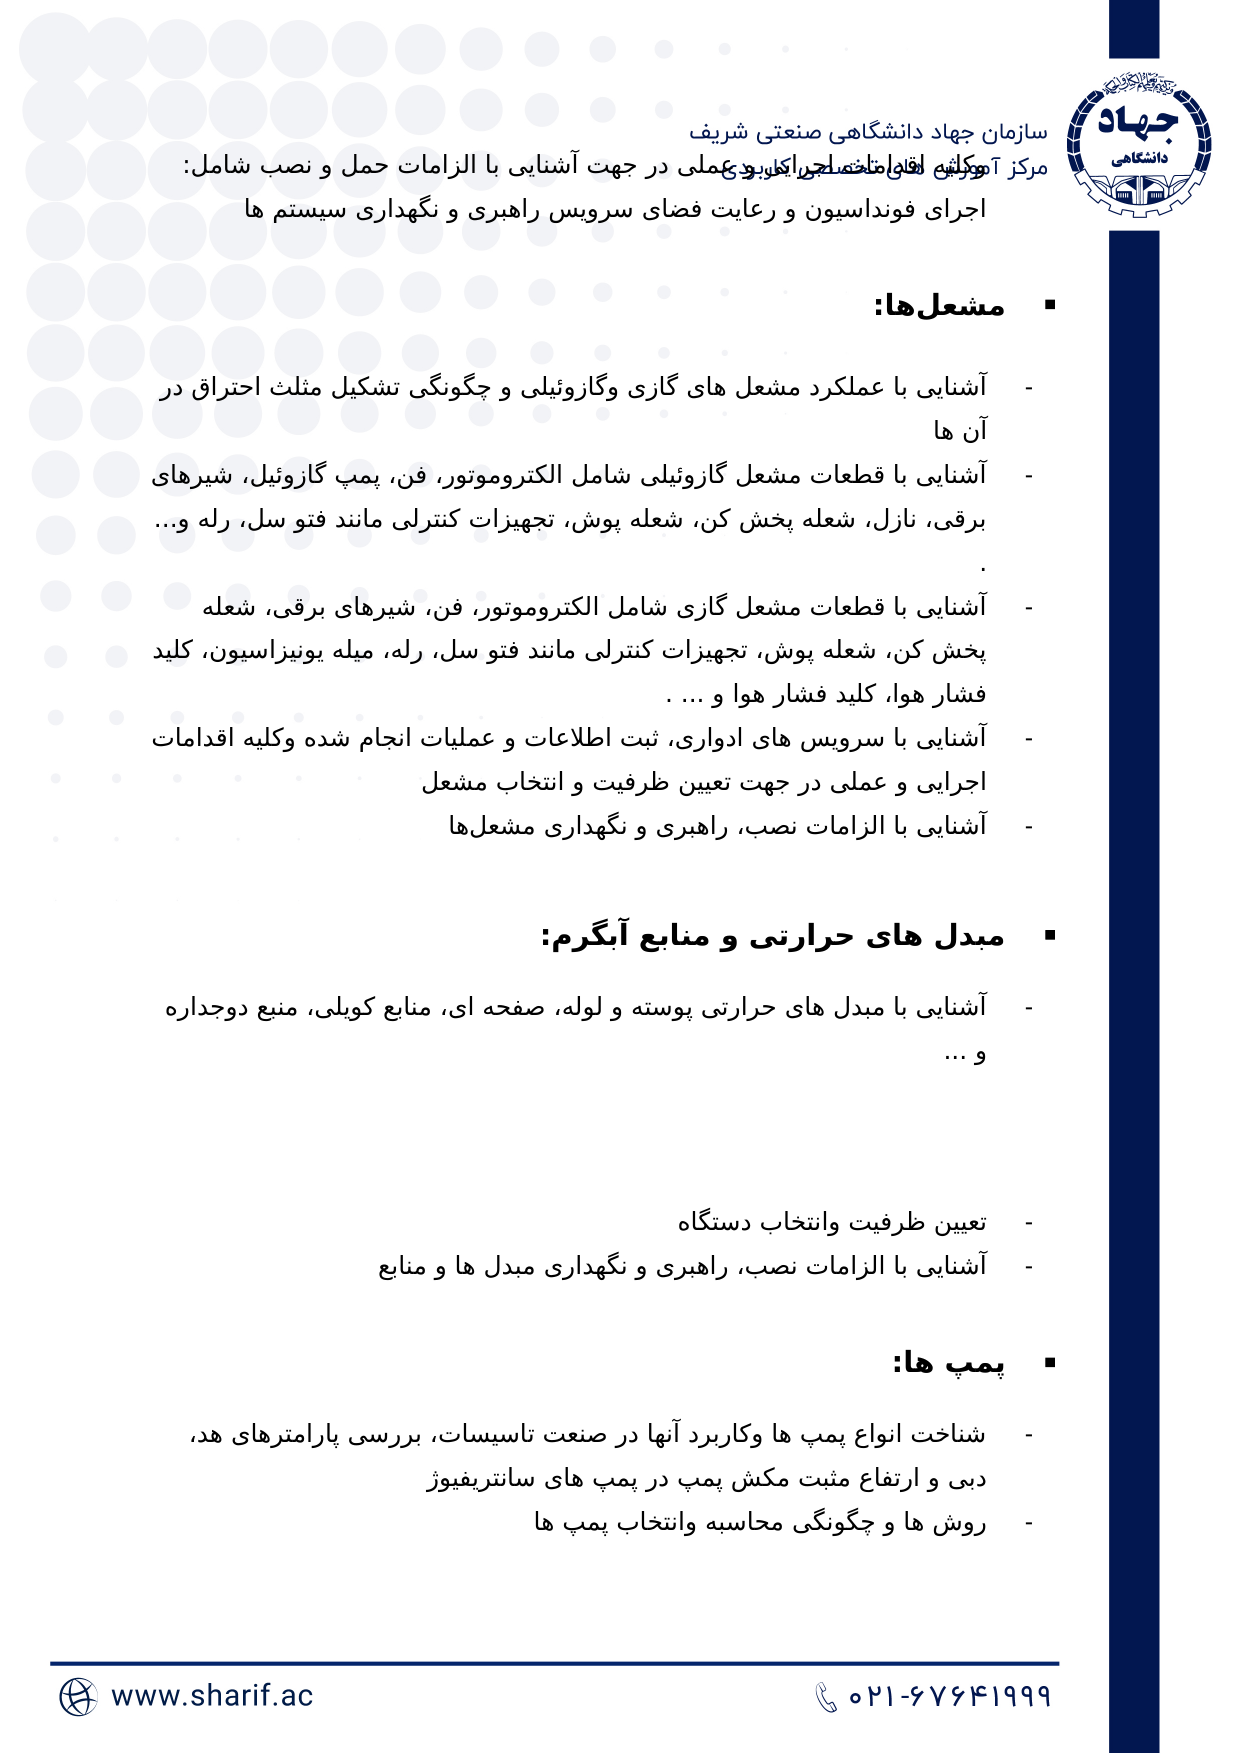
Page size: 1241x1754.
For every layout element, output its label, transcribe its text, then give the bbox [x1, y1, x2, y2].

list مشعل‌ها: [150, 288, 1043, 322]
list آشنایی با قطعات مشعل گازی شامل الکتروموتور، فن، شیرهای برقی، شعله پخش کن، شعله پوش، تجهیزات کنترلی مانند فتو سل، رله، میله یونیزاسیون، کلید فشار هوا، کلید فشار هوا و ... . [150, 591, 1024, 708]
picture [0, 0, 1241, 1754]
list روش ها و چگونگی محاسبه وانتخاب پمپ ها [150, 1507, 1024, 1537]
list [150, 150, 1024, 223]
list آشنایی با قطعات مشعل گازوئیلی شامل الکتروموتور، فن، پمپ گازوئیل، شیرهای برقی، نازل، شعله پخش کن، شعله پوش، تجهیزات کنترلی مانند فتو سل، رله و... . [150, 460, 1024, 577]
list پمپ ها: [150, 1346, 1043, 1380]
list آشنایی با عملکرد مشعل های گازی وگازوئیلی و چگونگی تشکیل مثلث احتراق در آن ها [150, 372, 1024, 445]
list آشنایی با الزامات نصب، راهبری و نگهداری مشعل‌ها [150, 811, 1024, 840]
list تعیین ظرفیت وانتخاب دستگاه [150, 1207, 1024, 1236]
list آشنایی با مبدل های حرارتی پوسته و لوله، صفحه ای، منابع کویلی، منبع دوجداره و ... [150, 992, 1024, 1065]
list آشنایی با الزامات نصب، راهبری و نگهداری مبدل ها و منابع [150, 1251, 1024, 1280]
list شناخت انواع پمپ ها وکاربرد آنها در صنعت تاسیسات، بررسی پارامترهای هد، دبی و ارتفاع مثبت مکش پمپ در پمپ های سانتریفیوژ [150, 1419, 1024, 1493]
list مبدل های حرارتی و منابع آبگرم: [150, 918, 1043, 952]
list آشنایی با سرویس های ادواری، ثبت اطلاعات و عملیات انجام شده وکلیه اقدامات اجرایی و عملی در جهت تعیین ظرفیت و انتخاب مشعل [150, 723, 1024, 796]
